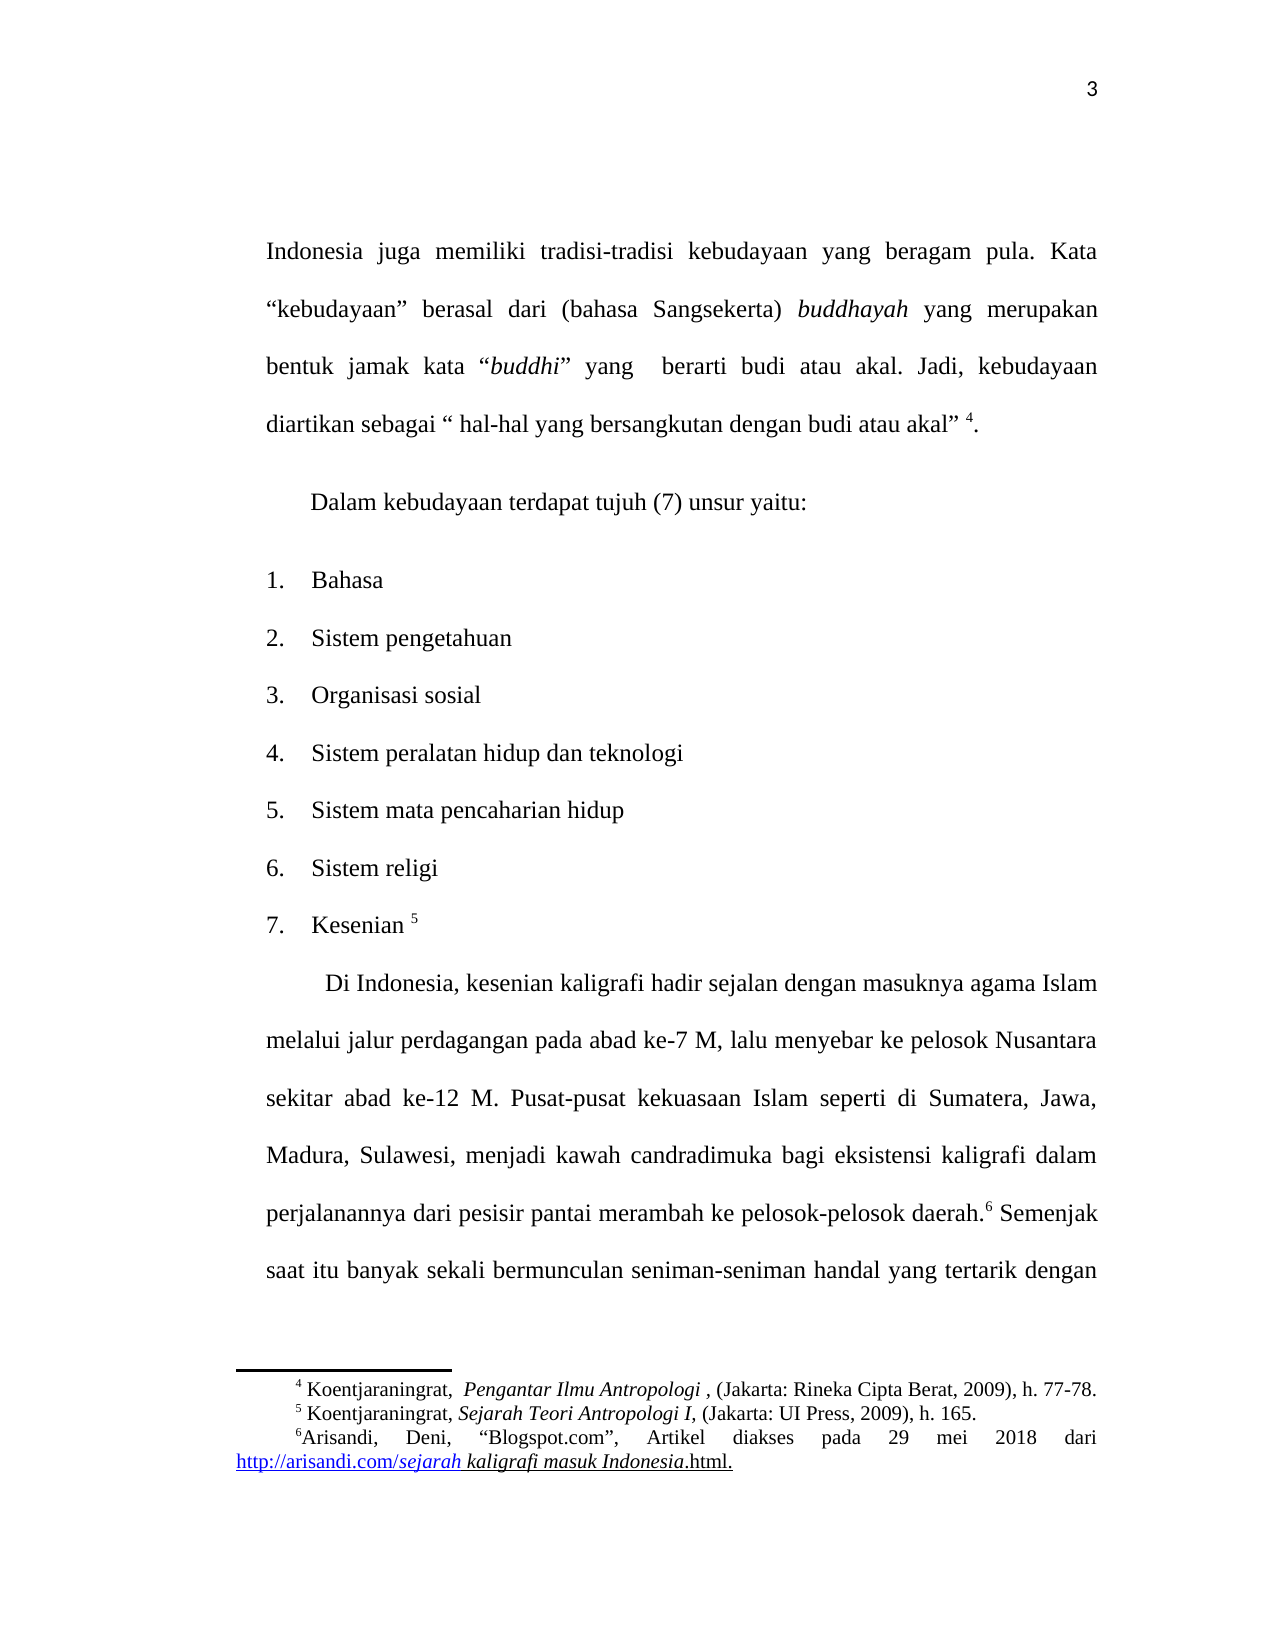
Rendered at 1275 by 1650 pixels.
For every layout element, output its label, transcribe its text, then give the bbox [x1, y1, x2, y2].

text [266, 968, 1098, 1284]
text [266, 236, 1098, 437]
list Sistem pengetahuan [266, 623, 1098, 652]
list Kesenian [266, 910, 1098, 939]
list Sistem peralatan hidup dan teknologi [266, 738, 1098, 767]
list Bahasa [266, 565, 1098, 594]
list Organisasi sosial [266, 680, 1098, 709]
list Sistem religi [266, 853, 1098, 882]
text Dalam kebudayaan terdapat tujuh (7) unsur yaitu: [266, 487, 1098, 516]
list Sistem mata pencaharian hidup [266, 795, 1098, 824]
